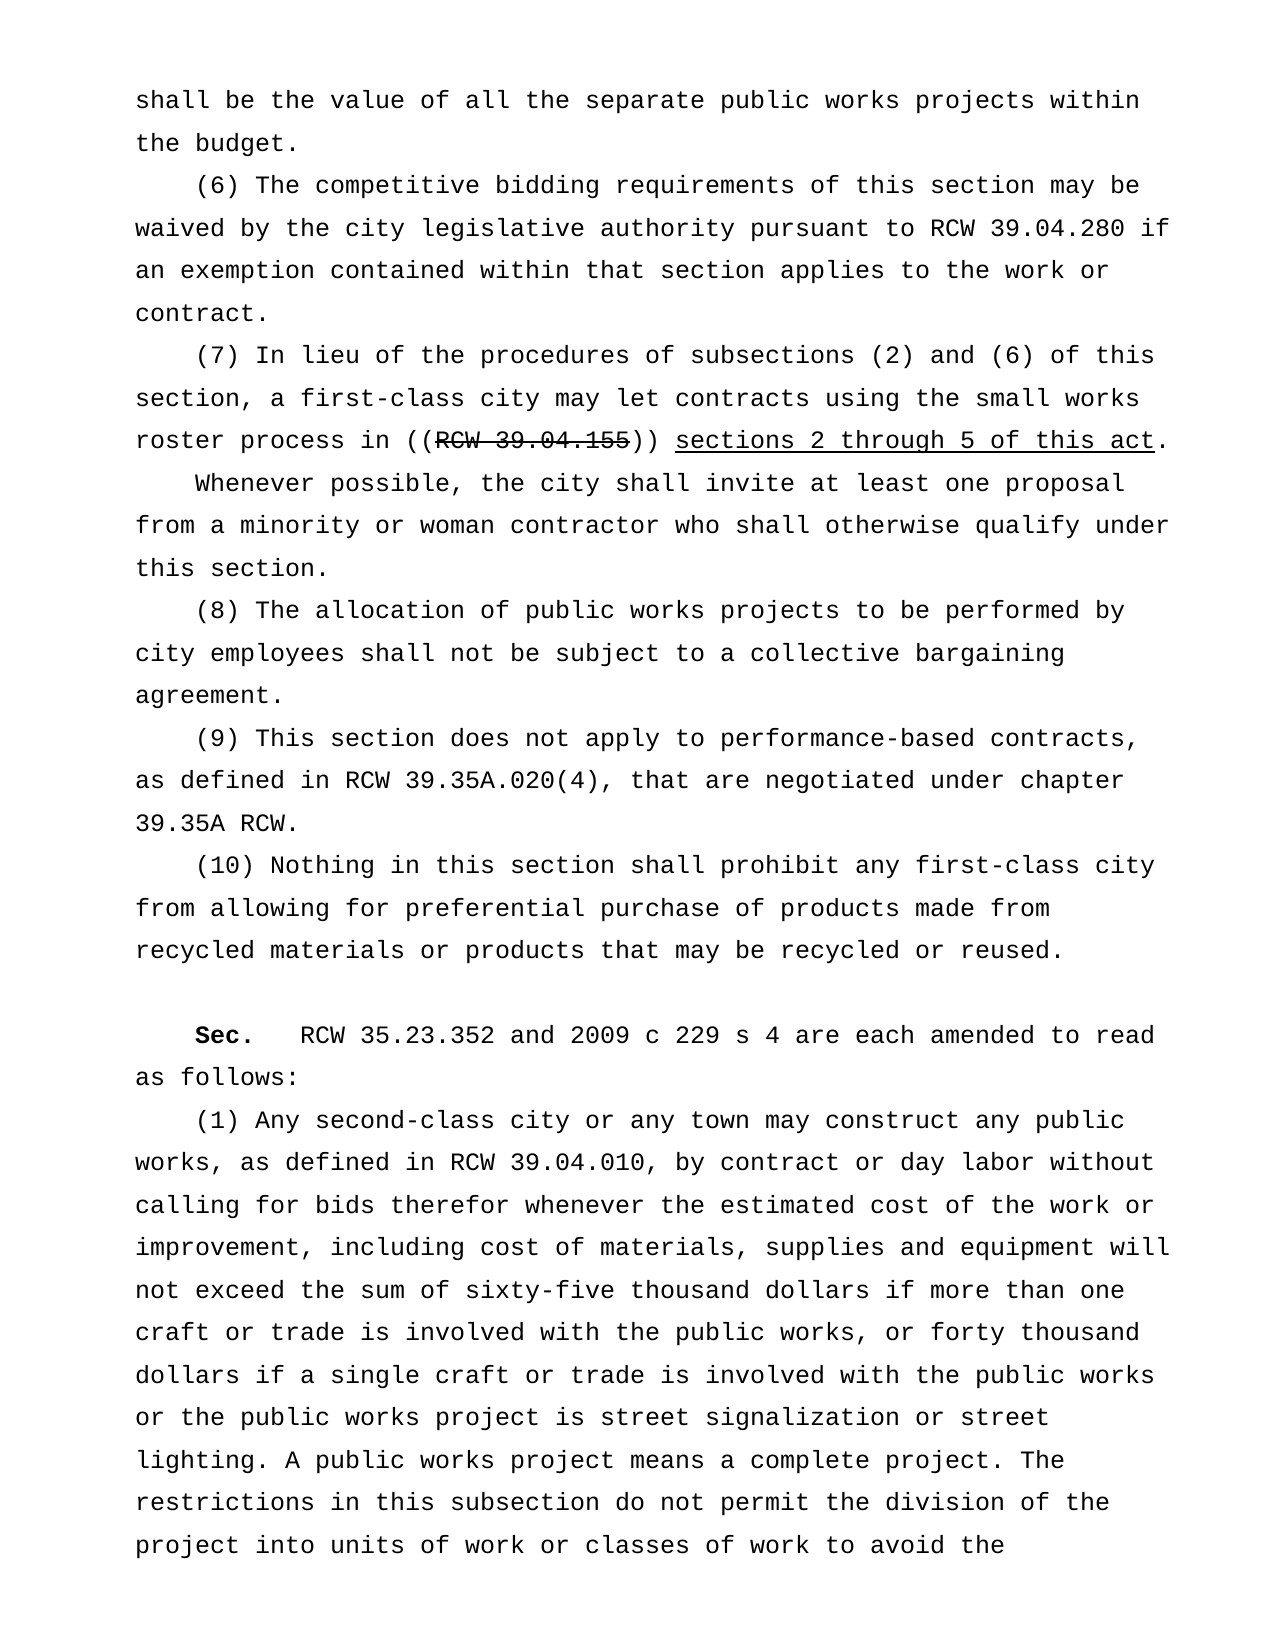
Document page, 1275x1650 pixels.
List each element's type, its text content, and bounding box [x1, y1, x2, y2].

text (6) The competitive bidding requirements of this section may be waived by the city legislative authority pursuant to RCW 39.04.280 if an exemption contained within that section applies to the work or contract. [135, 160, 1170, 330]
text (9) This section does not apply to performance-based contracts, as defined in RCW 39.35A.020(4), that are negotiated under chapter 39.35A RCW. [135, 712, 1170, 840]
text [135, 1094, 1170, 1562]
text Whenever possible, the city shall invite at least one proposal from a minority or woman contractor who shall otherwise qualify under this section. [135, 457, 1170, 585]
text Sec. RCW 35.23.352 and 2009 c 229 s 4 are each amended to read as follows: [135, 1009, 1170, 1094]
text (10) Nothing in this section shall prohibit any first-class city from allowing for preferential purchase of products made from recycled materials or products that may be recycled or reused. [135, 840, 1170, 967]
text (7) In lieu of the procedures of subsections (2) and (6) of this section, a first-class city may let contracts using the small works roster process in ((RCW 39.04.155)) sections 2 through 5 of this act. [135, 330, 1170, 457]
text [135, 75, 1170, 160]
text (8) The allocation of public works projects to be performed by city employees shall not be subject to a collective bargaining agreement. [135, 585, 1170, 712]
